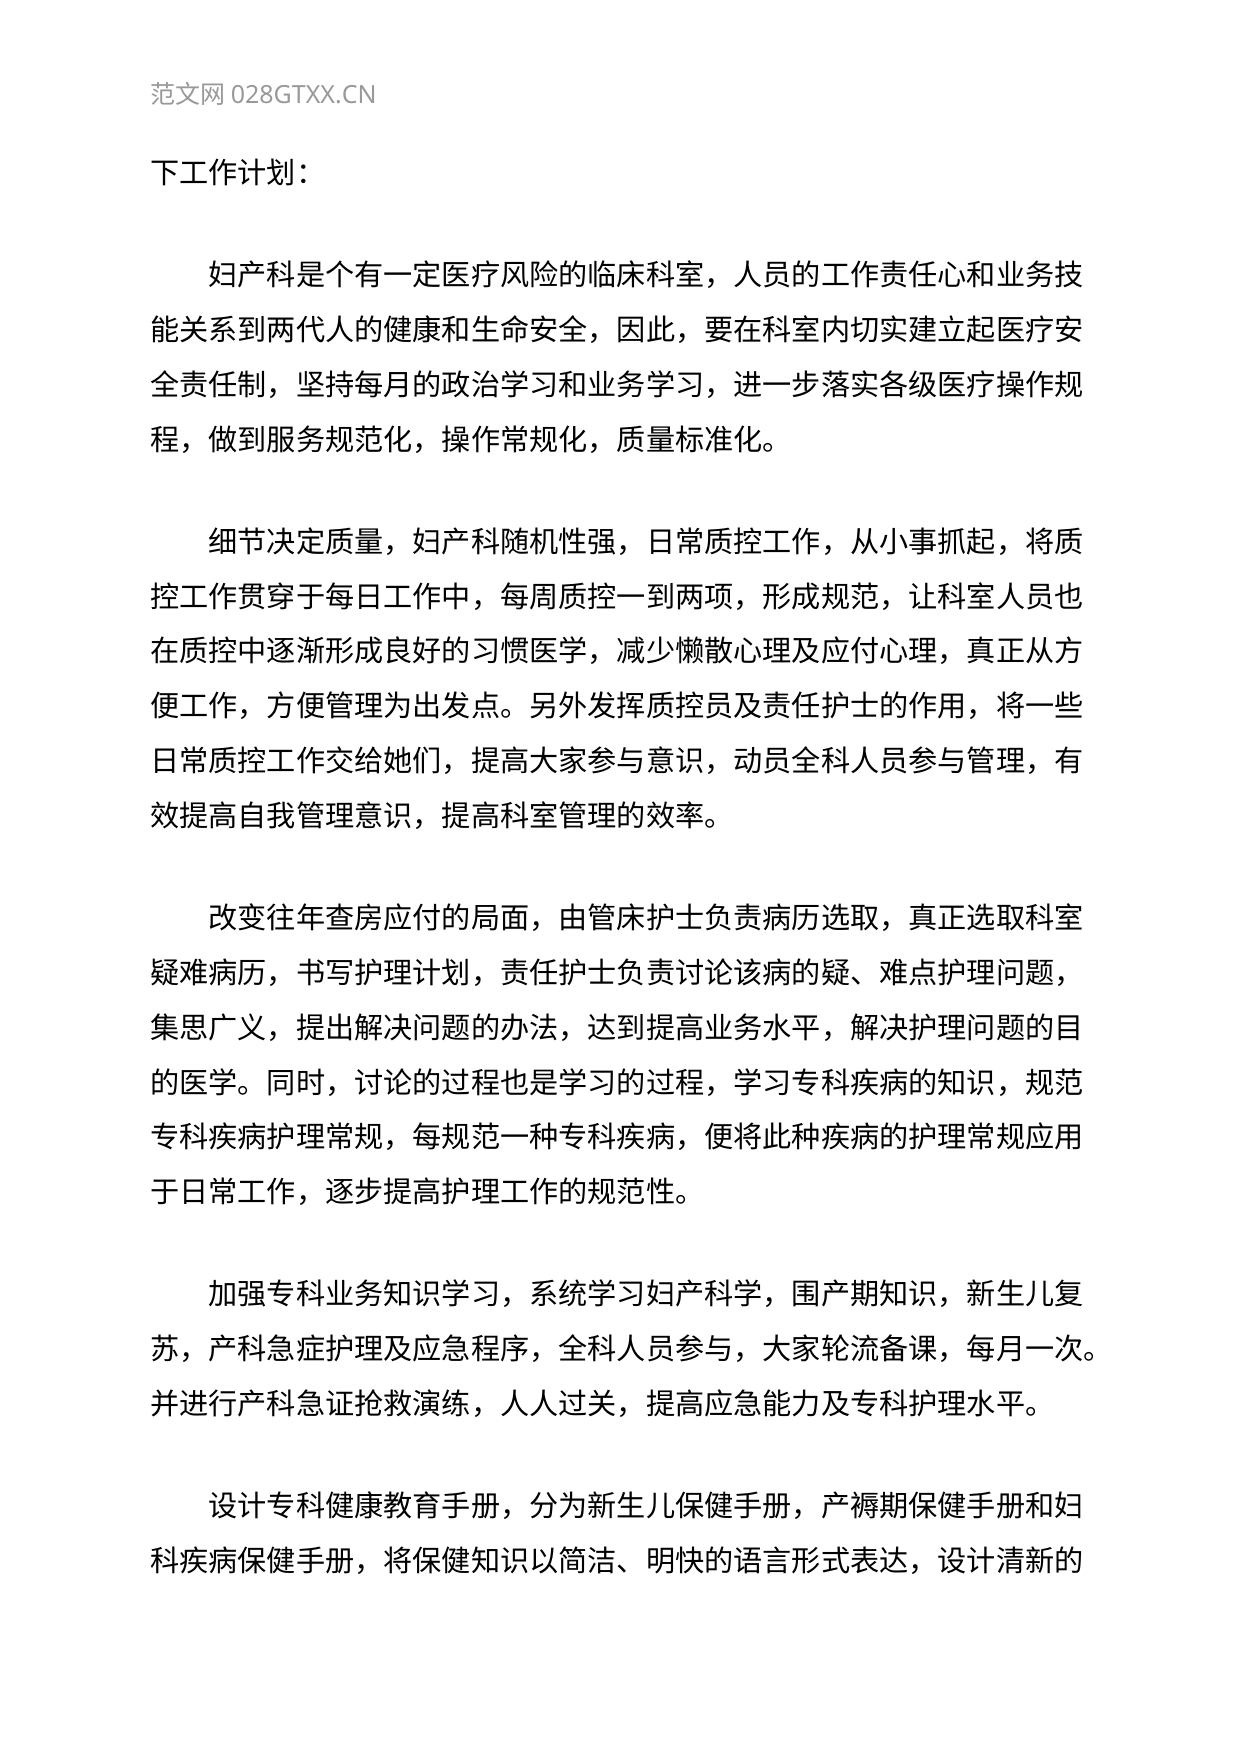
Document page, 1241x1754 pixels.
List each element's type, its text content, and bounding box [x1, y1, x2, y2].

text 加强专科业务知识学习，系统学习妇产科学，围产期知识，新生儿复苏，产科急症护理及应急程序，全科人员参与，大家轮流备课，每月一次。并进行产科急证抢救演练，人人过关，提高应急能力及专科护理水平。 [150, 1271, 1090, 1423]
text 细节决定质量，妇产科随机性强，日常质控工作，从小事抓起，将质控工作贯穿于每日工作中，每周质控一到两项，形成规范，让科室人员也在质控中逐渐形成良好的习惯医学，减少懒散心理及应付心理，真正从方便工作，方便管理为出发点。另外发挥质控员及责任护士的作用，将一些日常质控工作交给她们，提高大家参与意识，动员全科人员参与管理，有效提高自我管理意识，提高科室管理的效率。 [150, 518, 1090, 835]
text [150, 150, 1090, 192]
text 改变往年查房应付的局面，由管床护士负责病历选取，真正选取科室疑难病历，书写护理计划，责任护士负责讨论该病的疑、难点护理问题，集思广义，提出解决问题的办法，达到提高业务水平，解决护理问题的目的医学。同时，讨论的过程也是学习的过程，学习专科疾病的知识，规范专科疾病护理常规，每规范一种专科疾病，便将此种疾病的护理常规应用于日常工作，逐步提高护理工作的规范性。 [150, 894, 1090, 1211]
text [150, 1482, 1090, 1579]
text 妇产科是个有一定医疗风险的临床科室，人员的工作责任心和业务技能关系到两代人的健康和生命安全，因此，要在科室内切实建立起医疗安全责任制，坚持每月的政治学习和业务学习，进一步落实各级医疗操作规程，做到服务规范化，操作常规化，质量标准化。 [150, 252, 1090, 459]
